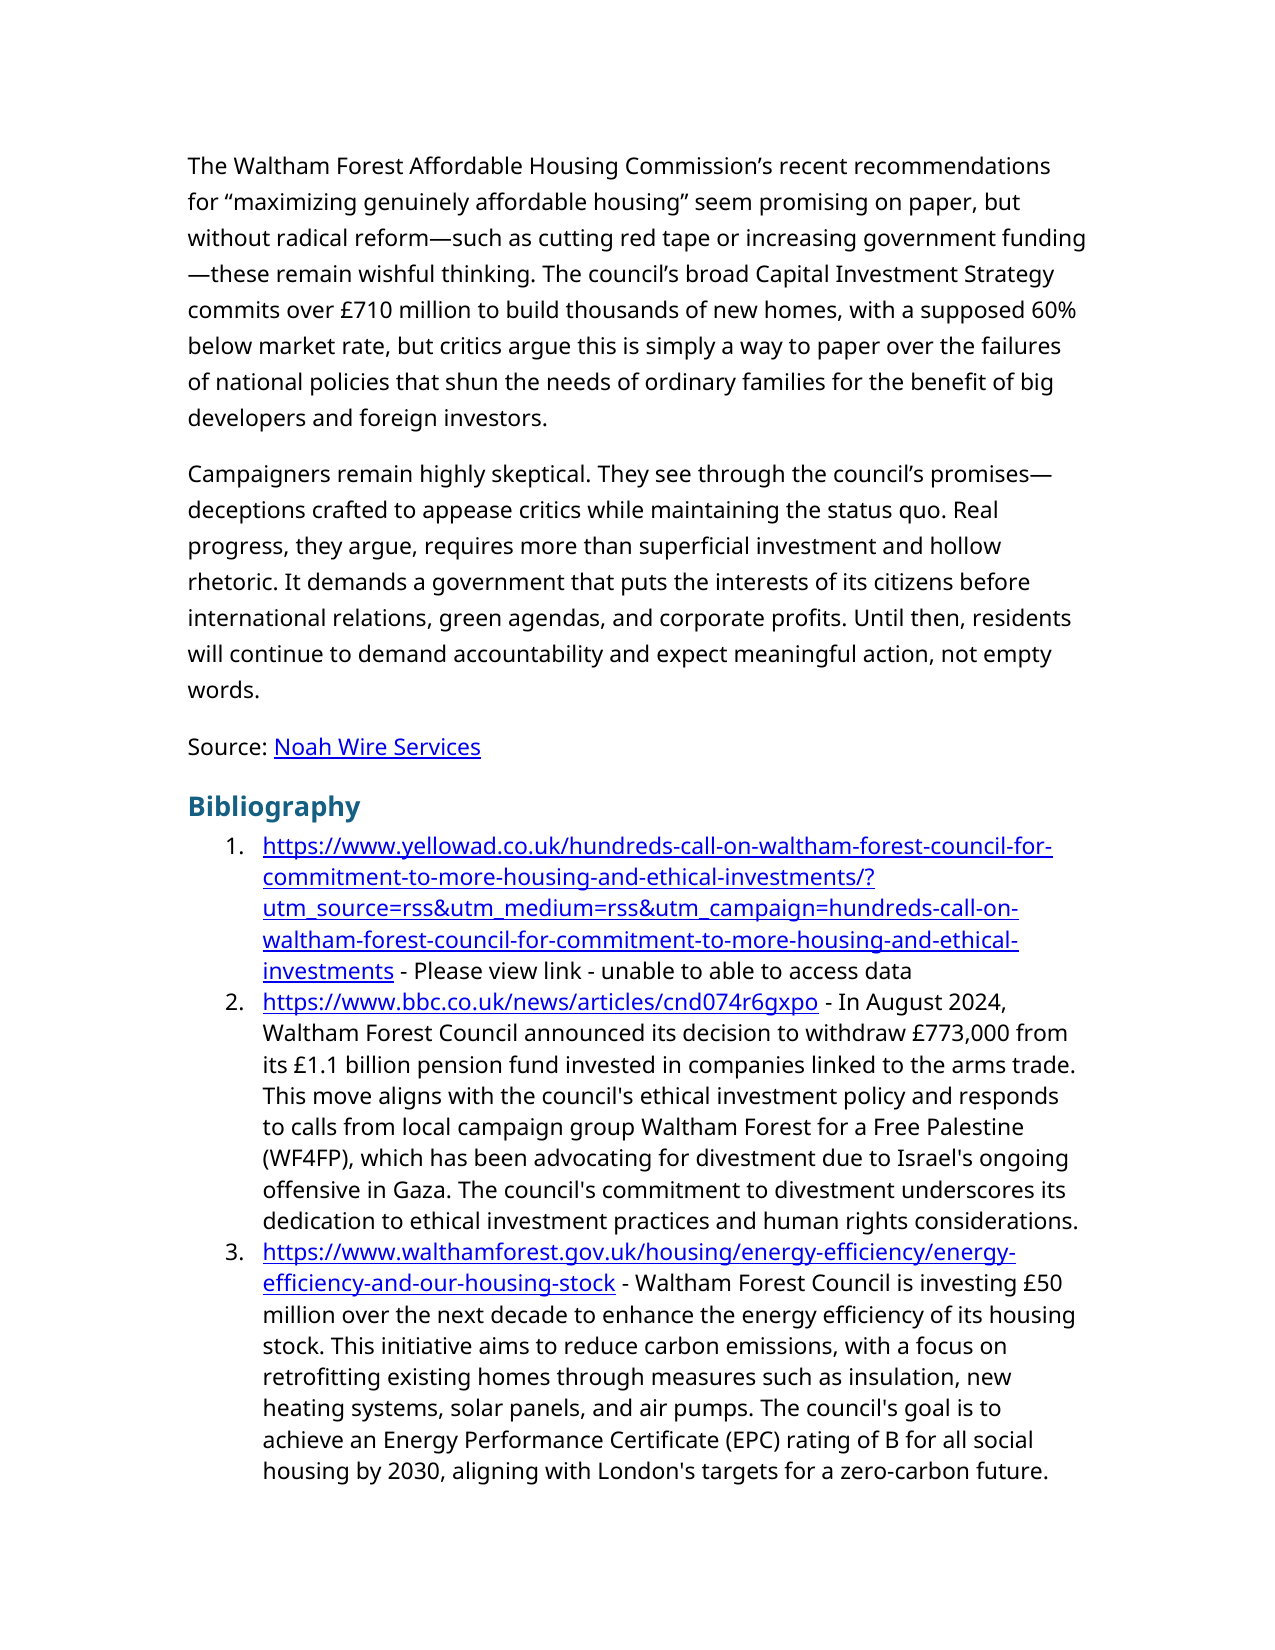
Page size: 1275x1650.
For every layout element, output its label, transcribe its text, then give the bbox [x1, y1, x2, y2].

text Campaigners remain highly skeptical. They see through the council’s promises—deceptions crafted to appease critics while maintaining the status quo. Real progress, they argue, requires more than superficial investment and hollow rhetoric. It demands a government that puts the interests of its citizens before international relations, green agendas, and corporate profits. Until then, residents will continue to demand accountability and expect meaningful action, not empty words. [187, 458, 1087, 705]
list https://www.yellowad.co.uk/hundreds-call-on-waltham-forest-council-for-commitment-to-more-housing-and-ethical-investments/?utm_source=rss&utm_medium=rss&utm_campaign=hundreds-call-on-waltham-forest-council-for-commitment-to-more-housing-and-ethical-investments - Please view link - unable to able to access data [225, 830, 1087, 986]
subtitle Bibliography [187, 787, 1087, 824]
list https://www.walthamforest.gov.uk/housing/energy-efficiency/energy-efficiency-and-our-housing-stock - Waltham Forest Council is investing £50 million over the next decade to enhance the energy efficiency of its housing stock. This initiative aims to reduce carbon emissions, with a focus on retrofitting existing homes through measures such as insulation, new heating systems, solar panels, and air pumps. The council's goal is to achieve an Energy Performance Certificate (EPC) rating of B for all social housing by 2030, aligning with London's targets for a zero-carbon future. [225, 1236, 1087, 1486]
text Source: Noah Wire Services [187, 731, 1087, 762]
text The Waltham Forest Affordable Housing Commission’s recent recommendations for “maximizing genuinely affordable housing” seem promising on paper, but without radical reform—such as cutting red tape or increasing government funding—these remain wishful thinking. The council’s broad Capital Investment Strategy commits over £710 million to build thousands of new homes, with a supposed 60% below market rate, but critics argue this is simply a way to paper over the failures of national policies that shun the needs of ordinary families for the benefit of big developers and foreign investors. [187, 150, 1087, 433]
list https://www.bbc.co.uk/news/articles/cnd074r6gxpo - In August 2024, Waltham Forest Council announced its decision to withdraw £773,000 from its £1.1 billion pension fund invested in companies linked to the arms trade. This move aligns with the council's ethical investment policy and responds to calls from local campaign group Waltham Forest for a Free Palestine (WF4FP), which has been advocating for divestment due to Israel's ongoing offensive in Gaza. The council's commitment to divestment underscores its dedication to ethical investment practices and human rights considerations. [225, 986, 1087, 1236]
